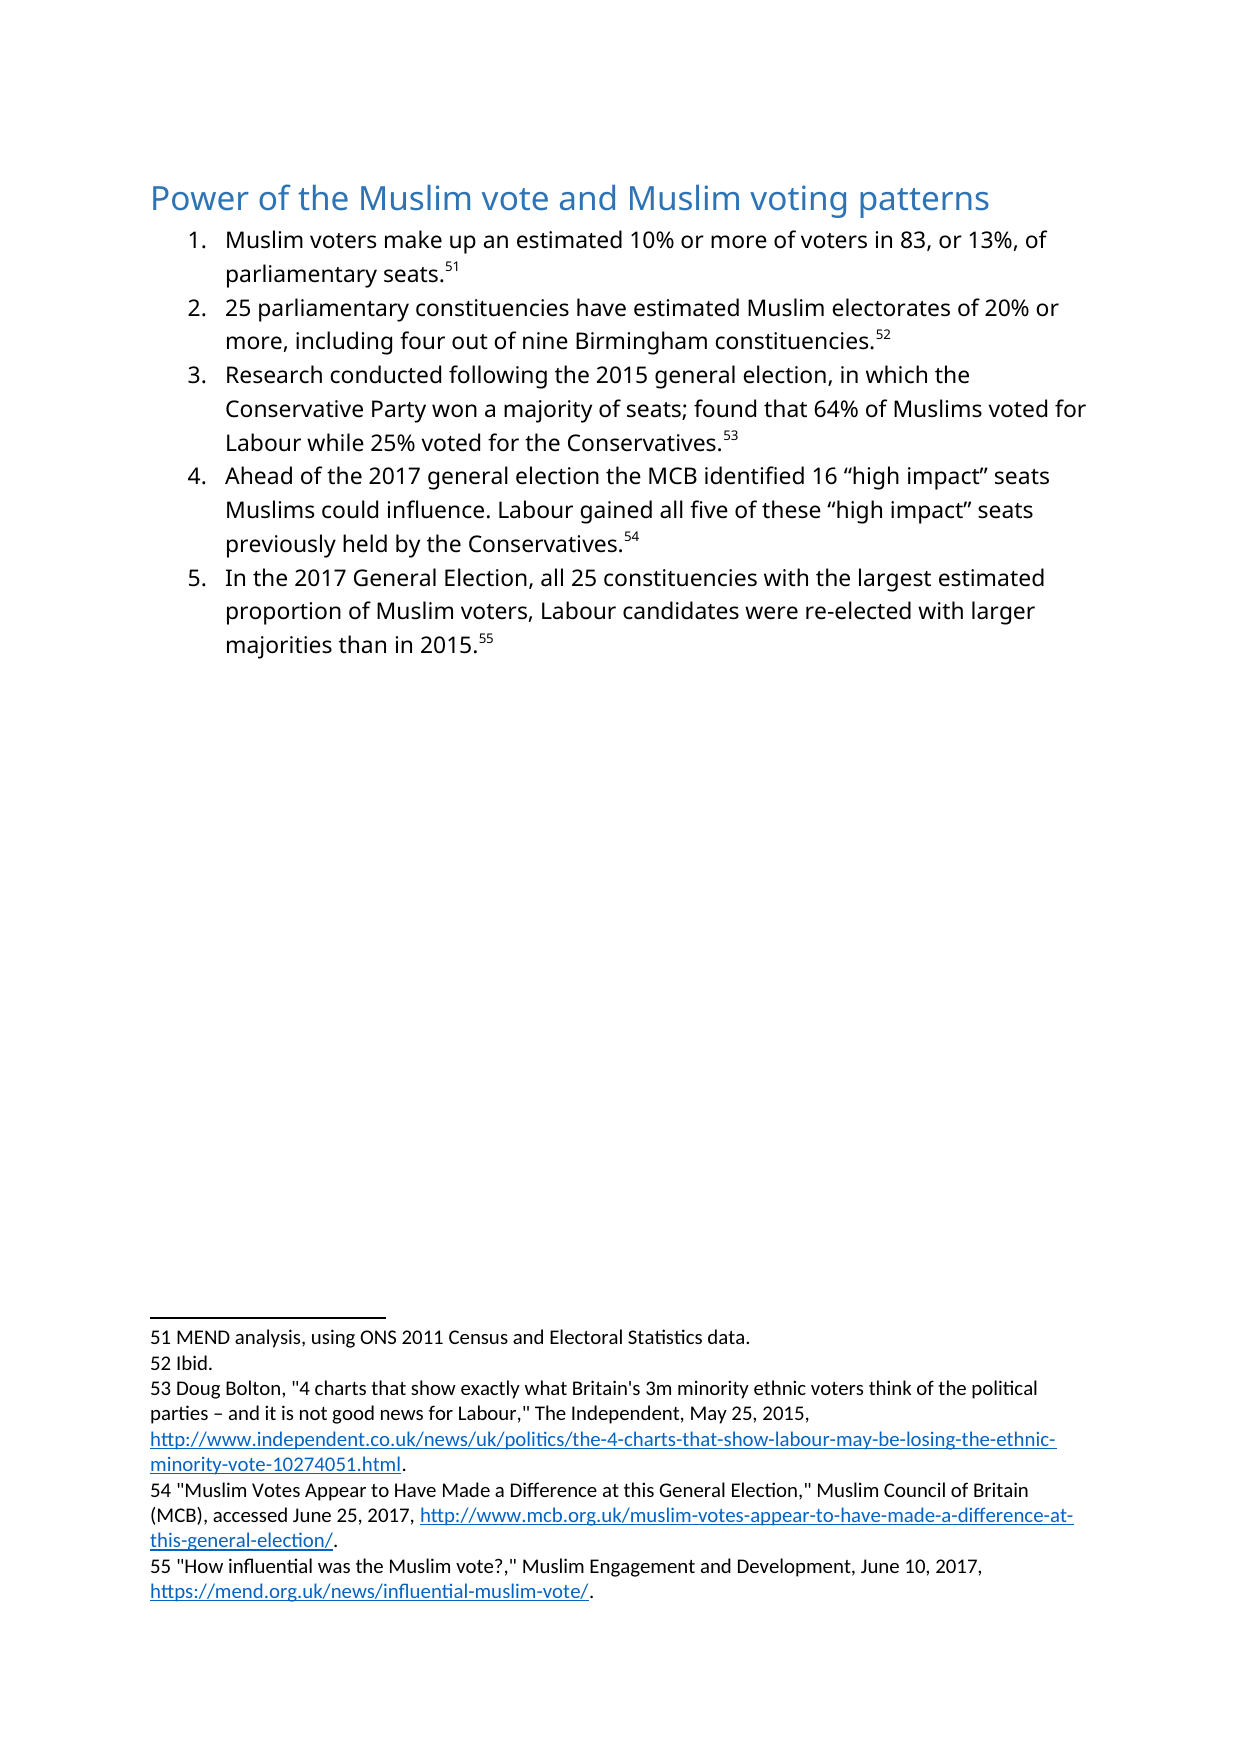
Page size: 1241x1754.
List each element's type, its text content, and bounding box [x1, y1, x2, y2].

subtitle Power of the Muslim vote and Muslim voting patterns [150, 175, 1090, 220]
list Research conducted following the 2015 general election, in which the Conservative Party won a majority of seats; found that 64% of Muslims voted for Labour while 25% voted for the Conservatives. [187, 359, 1090, 458]
list Muslim voters make up an estimated 10% or more of voters in 83, or 13%, of parliamentary seats. [187, 224, 1090, 289]
list In the 2017 General Election, all 25 constituencies with the largest estimated proportion of Muslim voters, Labour candidates were re-elected with larger majorities than in 2015. [187, 561, 1090, 660]
list Ahead of the 2017 general election the MCB identified 16 “high impact” seats Muslims could influence. Labour gained all five of these “high impact” seats previously held by the Conservatives. [187, 460, 1090, 559]
list 25 parliamentary constituencies have estimated Muslim electorates of 20% or more, including four out of nine Birmingham constituencies. [187, 291, 1090, 356]
